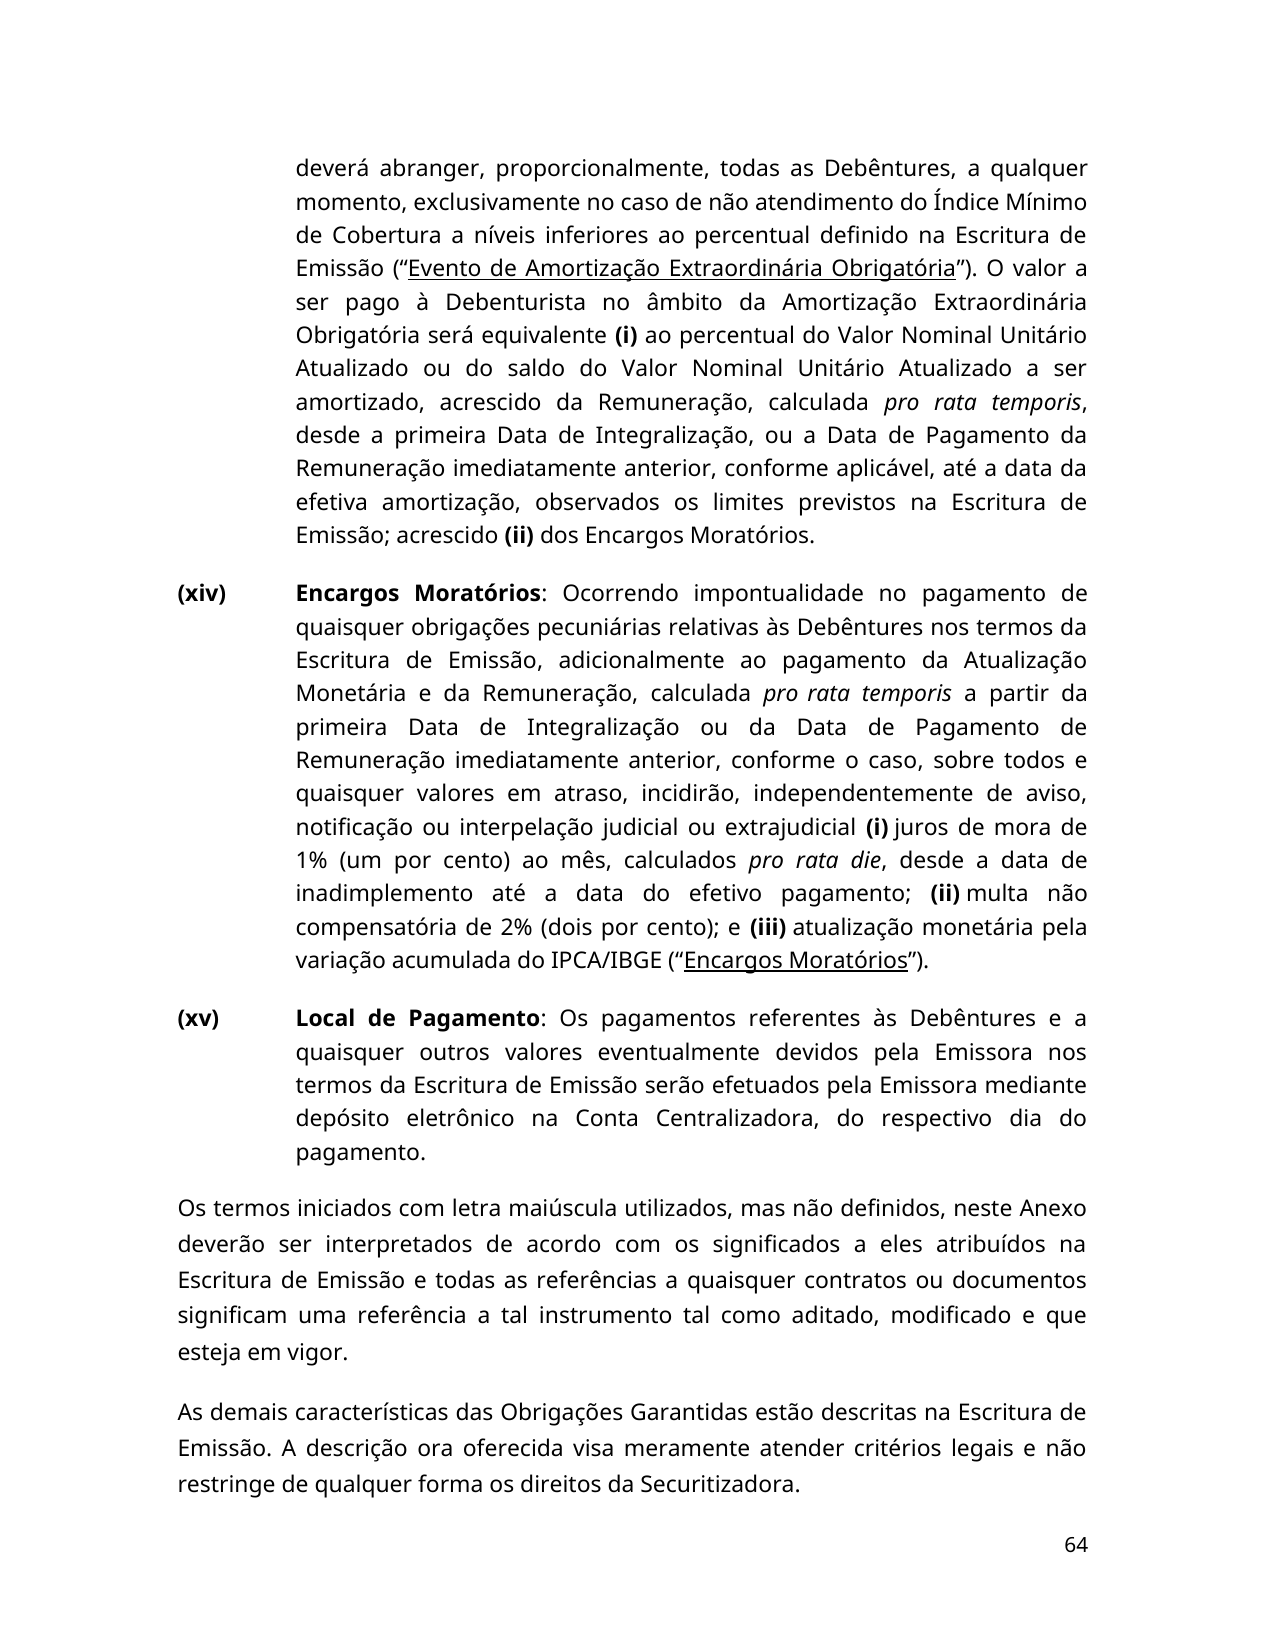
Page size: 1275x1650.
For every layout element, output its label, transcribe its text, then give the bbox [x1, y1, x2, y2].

list Encargos Moratórios: Ocorrendo impontualidade no pagamento de quaisquer obrigações pecuniárias relativas às Debêntures nos termos da Escritura de Emissão, adicionalmente ao pagamento da Atualização Monetária e da Remuneração, calculada pro rata temporis a partir da primeira Data de Integralização ou da Data de Pagamento de Remuneração imediatamente anterior, conforme o caso, sobre todos e quaisquer valores em atraso, incidirão, independentemente de aviso, notificação ou interpelação judicial ou extrajudicial (i) juros de mora de 1% (um por cento) ao mês, calculados pro rata die, desde a data de inadimplemento até a data do efetivo pagamento; (ii) multa não compensatória de 2% (dois por cento); e (iii) atualização monetária pela variação acumulada do IPCA/IBGE (“Encargos Moratórios”). [177, 575, 1088, 975]
list Local de Pagamento: Os pagamentos referentes às Debêntures e a quaisquer outros valores eventualmente devidos pela Emissora nos termos da Escritura de Emissão serão efetuados pela Emissora mediante depósito eletrônico na Conta Centralizadora, do respectivo dia do pagamento. [177, 1000, 1088, 1167]
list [177, 150, 1088, 550]
text As demais características das Obrigações Garantidas estão descritas na Escritura de Emissão. A descrição ora oferecida visa meramente atender critérios legais e não restringe de qualquer forma os direitos da Securitizadora. [177, 1396, 1088, 1499]
text Os termos iniciados com letra maiúscula utilizados, mas não definidos, neste Anexo deverão ser interpretados de acordo com os significados a eles atribuídos na Escritura de Emissão e todas as referências a quaisquer contratos ou documentos significam uma referência a tal instrumento tal como aditado, modificado e que esteja em vigor. [177, 1192, 1088, 1367]
